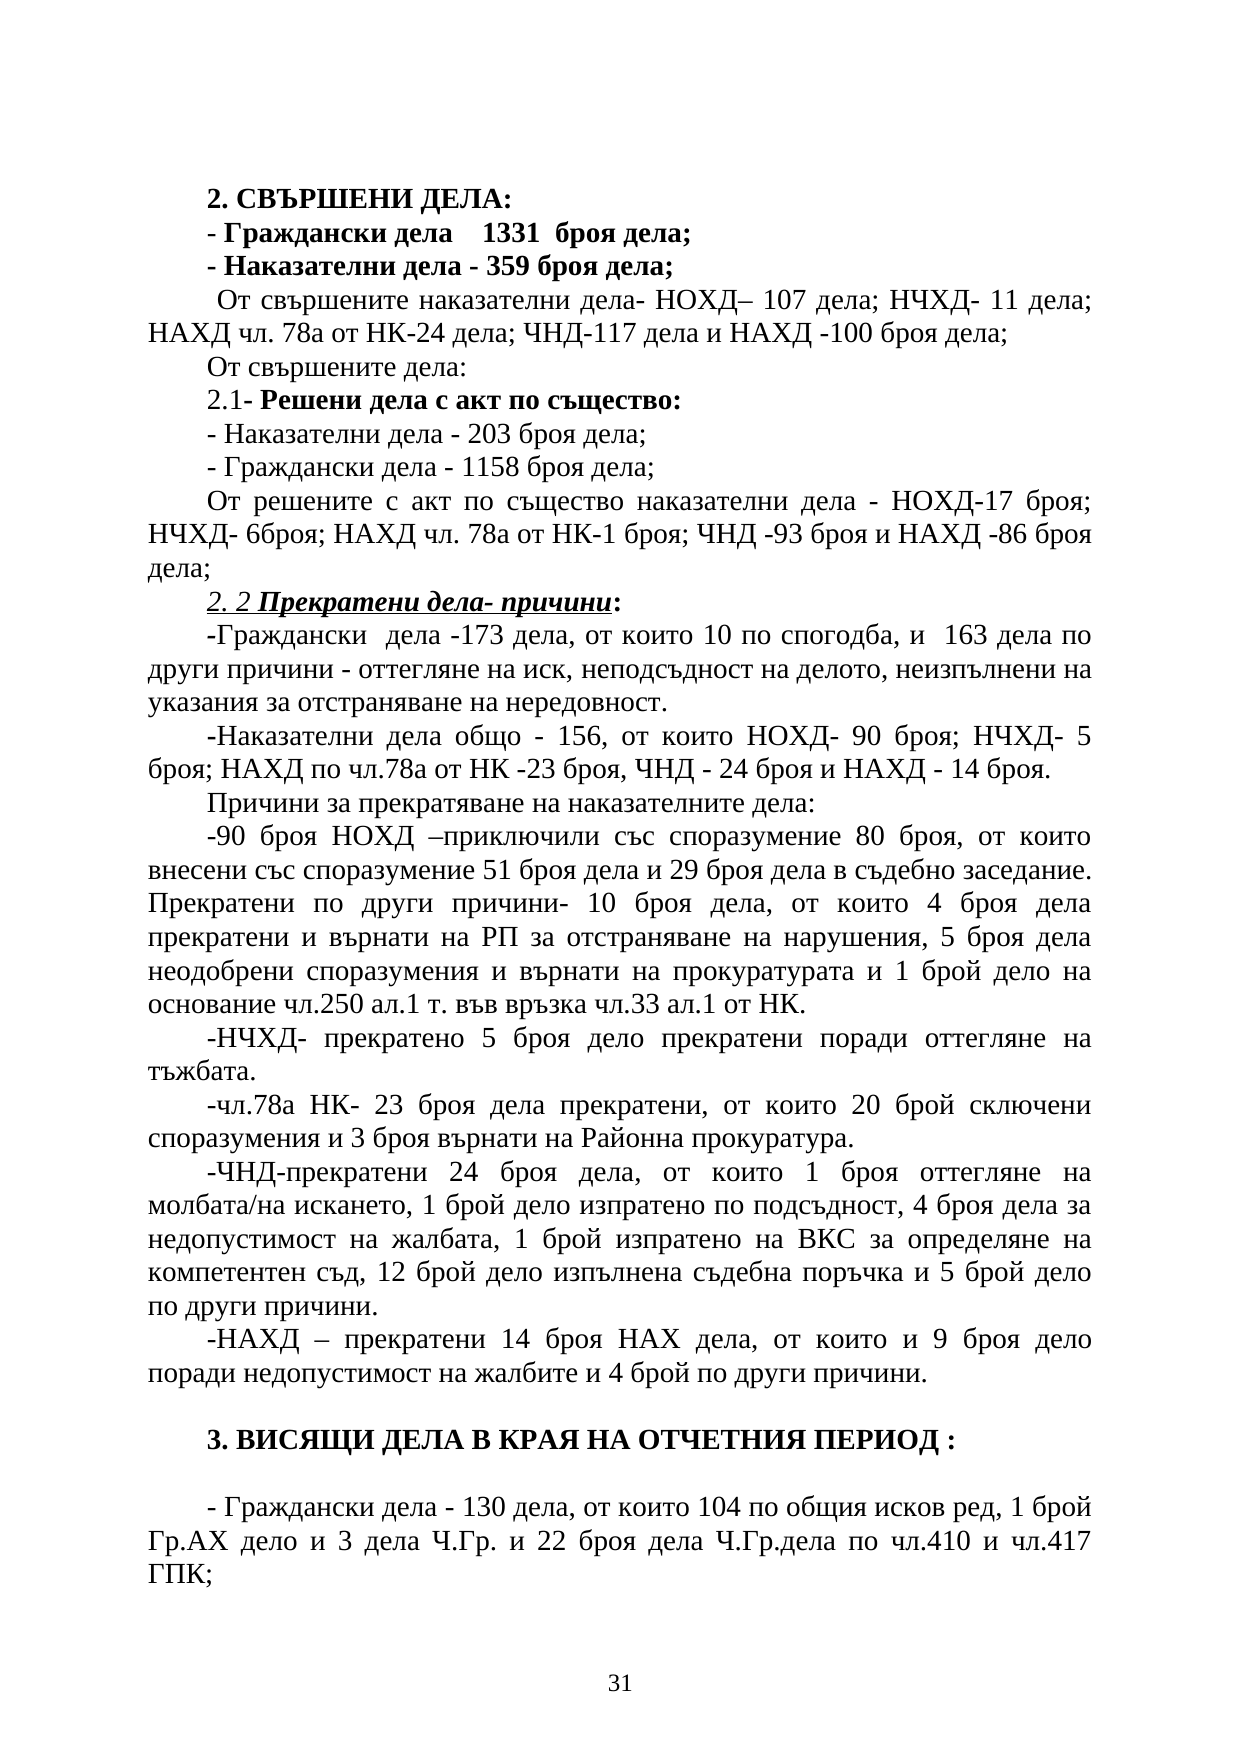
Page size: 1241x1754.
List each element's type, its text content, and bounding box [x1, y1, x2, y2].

text -НАХД – прекратени 14 броя НАХ дела, от които и 9 броя дело поради недопустимост на жалбите и 4 брой по други причини. [148, 1322, 1093, 1389]
text 2. СВЪРШЕНИ ДЕЛА: [148, 181, 1093, 215]
text - Граждански дела 1331 броя дела; [148, 215, 1093, 248]
text -НЧХД- прекратено 5 броя дело прекратени поради оттегляне на тъжбата. [148, 1020, 1093, 1087]
text Причини за прекратяване на наказателните дела: [148, 785, 1093, 818]
text От решените с акт по същество наказателни дела - НОХД-17 броя; НЧХД- 6броя; НАХД чл. 78а от НК-1 броя; ЧНД -93 броя и НАХД -86 броя дела; [148, 483, 1093, 584]
text - Граждански дела - 130 дела, от които 104 по общия исков ред, 1 брой Гр.АХ дело и 3 дела Ч.Гр. и 22 броя дела Ч.Гр.дела по чл.410 и чл.417 ГПК; [148, 1489, 1093, 1590]
text 2. 2 Прекратени дела- причини: [148, 584, 1093, 617]
text 2.1- Решени дела с акт по същество: [148, 382, 1093, 416]
text -Наказателни дела общо - 156, от които НОХД- 90 броя; НЧХД- 5 броя; НАХД по чл.78а от НК -23 броя, ЧНД - 24 броя и НАХД - 14 броя. [148, 718, 1093, 785]
text -ЧНД-прекратени 24 броя дела, от които 1 броя оттегляне на молбата/на искането, 1 брой дело изпратено по подсъдност, 4 броя дела за недопустимост на жалбата, 1 брой изпратено на ВКС за определяне на компетентен съд, 12 брой дело изпълнена съдебна поръчка и 5 брой дело по други причини. [148, 1154, 1093, 1322]
text - Граждански дела - 1158 броя дела; [148, 449, 1093, 483]
text -90 броя НОХД –приключили със споразумение 80 броя, от които внесени със споразумение 51 броя дела и 29 броя дела в съдебно заседание. Прекратени по други причини- 10 броя дела, от които 4 броя дела прекратени и върнати на РП за отстраняване на нарушения, 5 броя дела неодобрени споразумения и върнати на прокуратурата и 1 брой дело на основание чл.250 ал.1 т. във връзка чл.33 ал.1 от НК. [148, 818, 1093, 1020]
text - Наказателни дела - 359 броя дела; [148, 248, 1093, 282]
text -чл.78а НК- 23 броя дела прекратени, от които 20 брой сключени споразумения и 3 броя върнати на Районна прокуратура. [148, 1087, 1093, 1154]
text -Граждански дела -173 дела, от които 10 по спогодба, и 163 дела по други причини - оттегляне на иск, неподсъдност на делото, неизпълнени на указания за отстраняване на нередовност. [148, 617, 1093, 718]
text От свършените наказателни дела- НОХД– 107 дела; НЧХД- 11 дела; НАХД чл. 78а от НК-24 дела; ЧНД-117 дела и НАХД -100 броя дела; [148, 282, 1093, 349]
text - Наказателни дела - 203 броя дела; [148, 416, 1093, 449]
text 3. ВИСЯЩИ ДЕЛА В КРАЯ НА ОТЧЕТНИЯ ПЕРИОД : [148, 1422, 1093, 1456]
text От свършените дела: [148, 349, 1093, 382]
